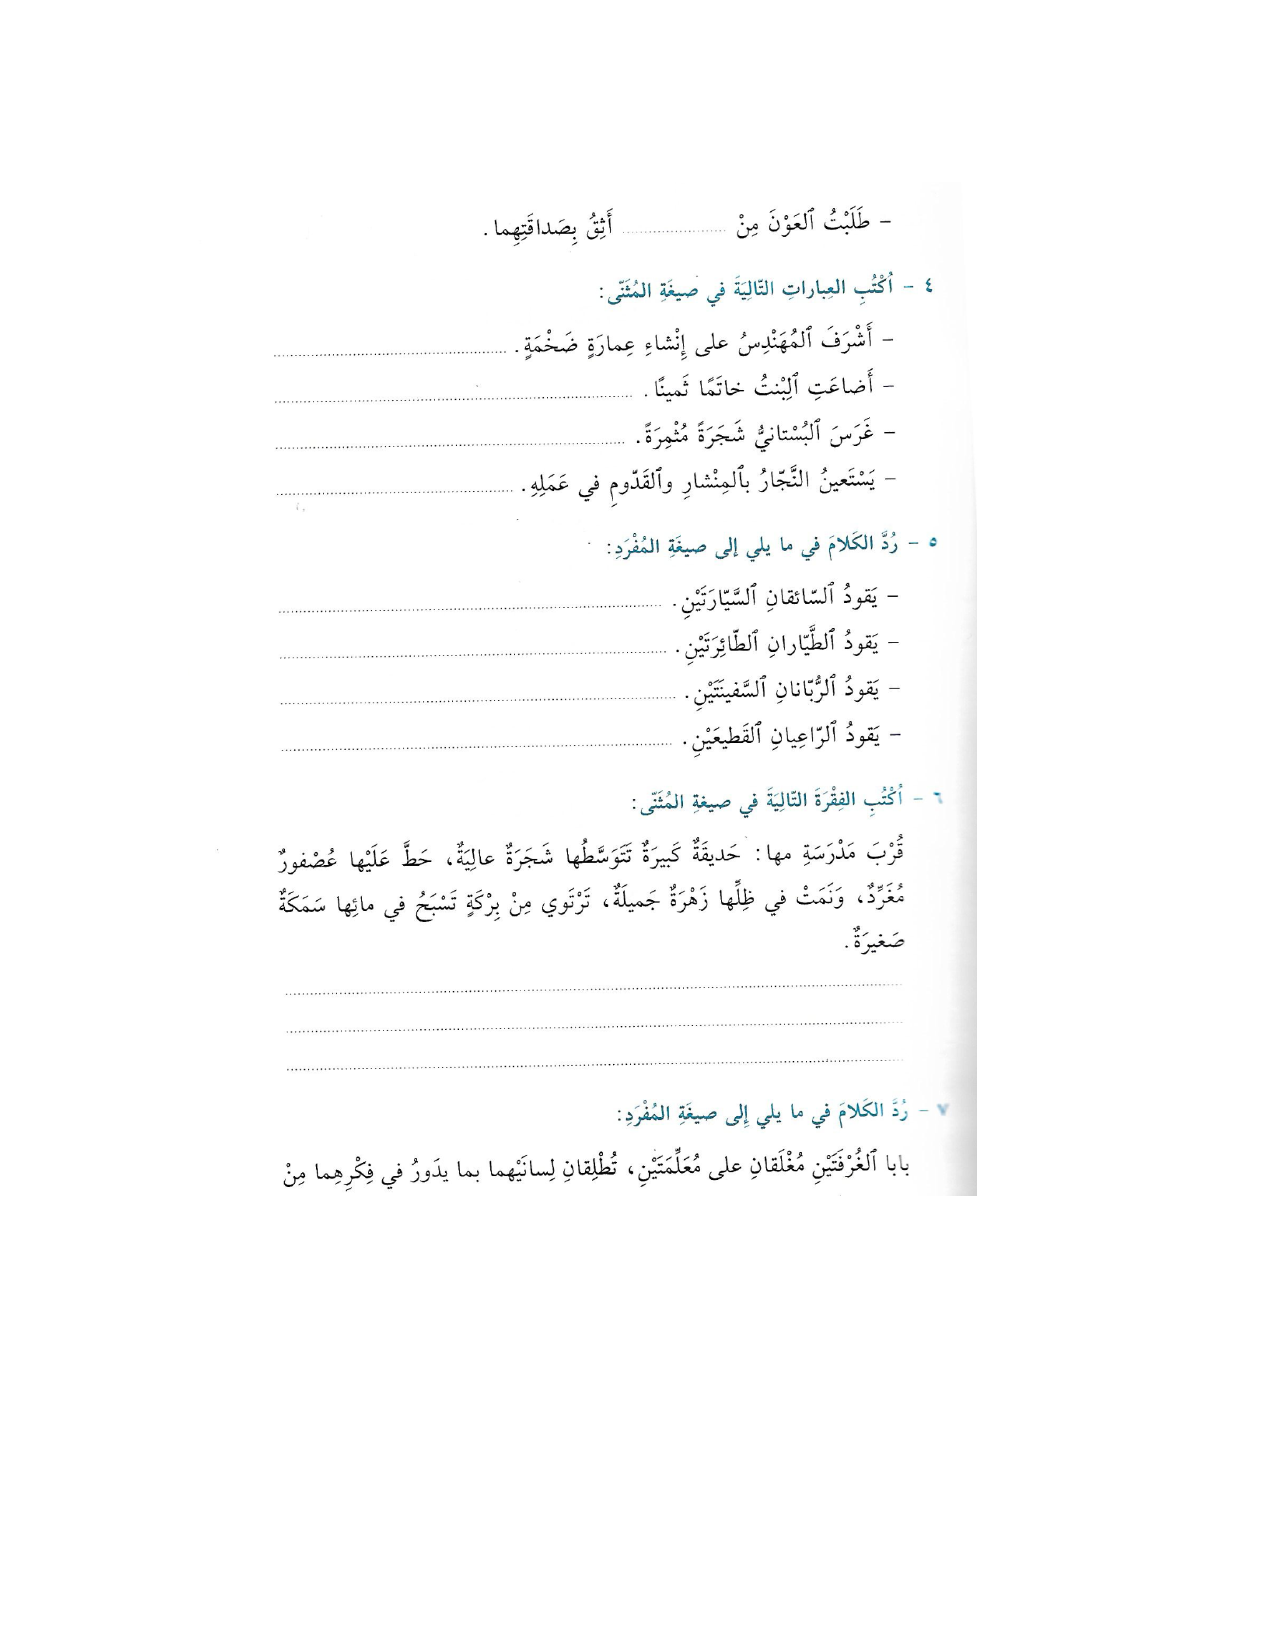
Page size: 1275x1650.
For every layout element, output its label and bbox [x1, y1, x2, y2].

picture [188, 182, 977, 1196]
